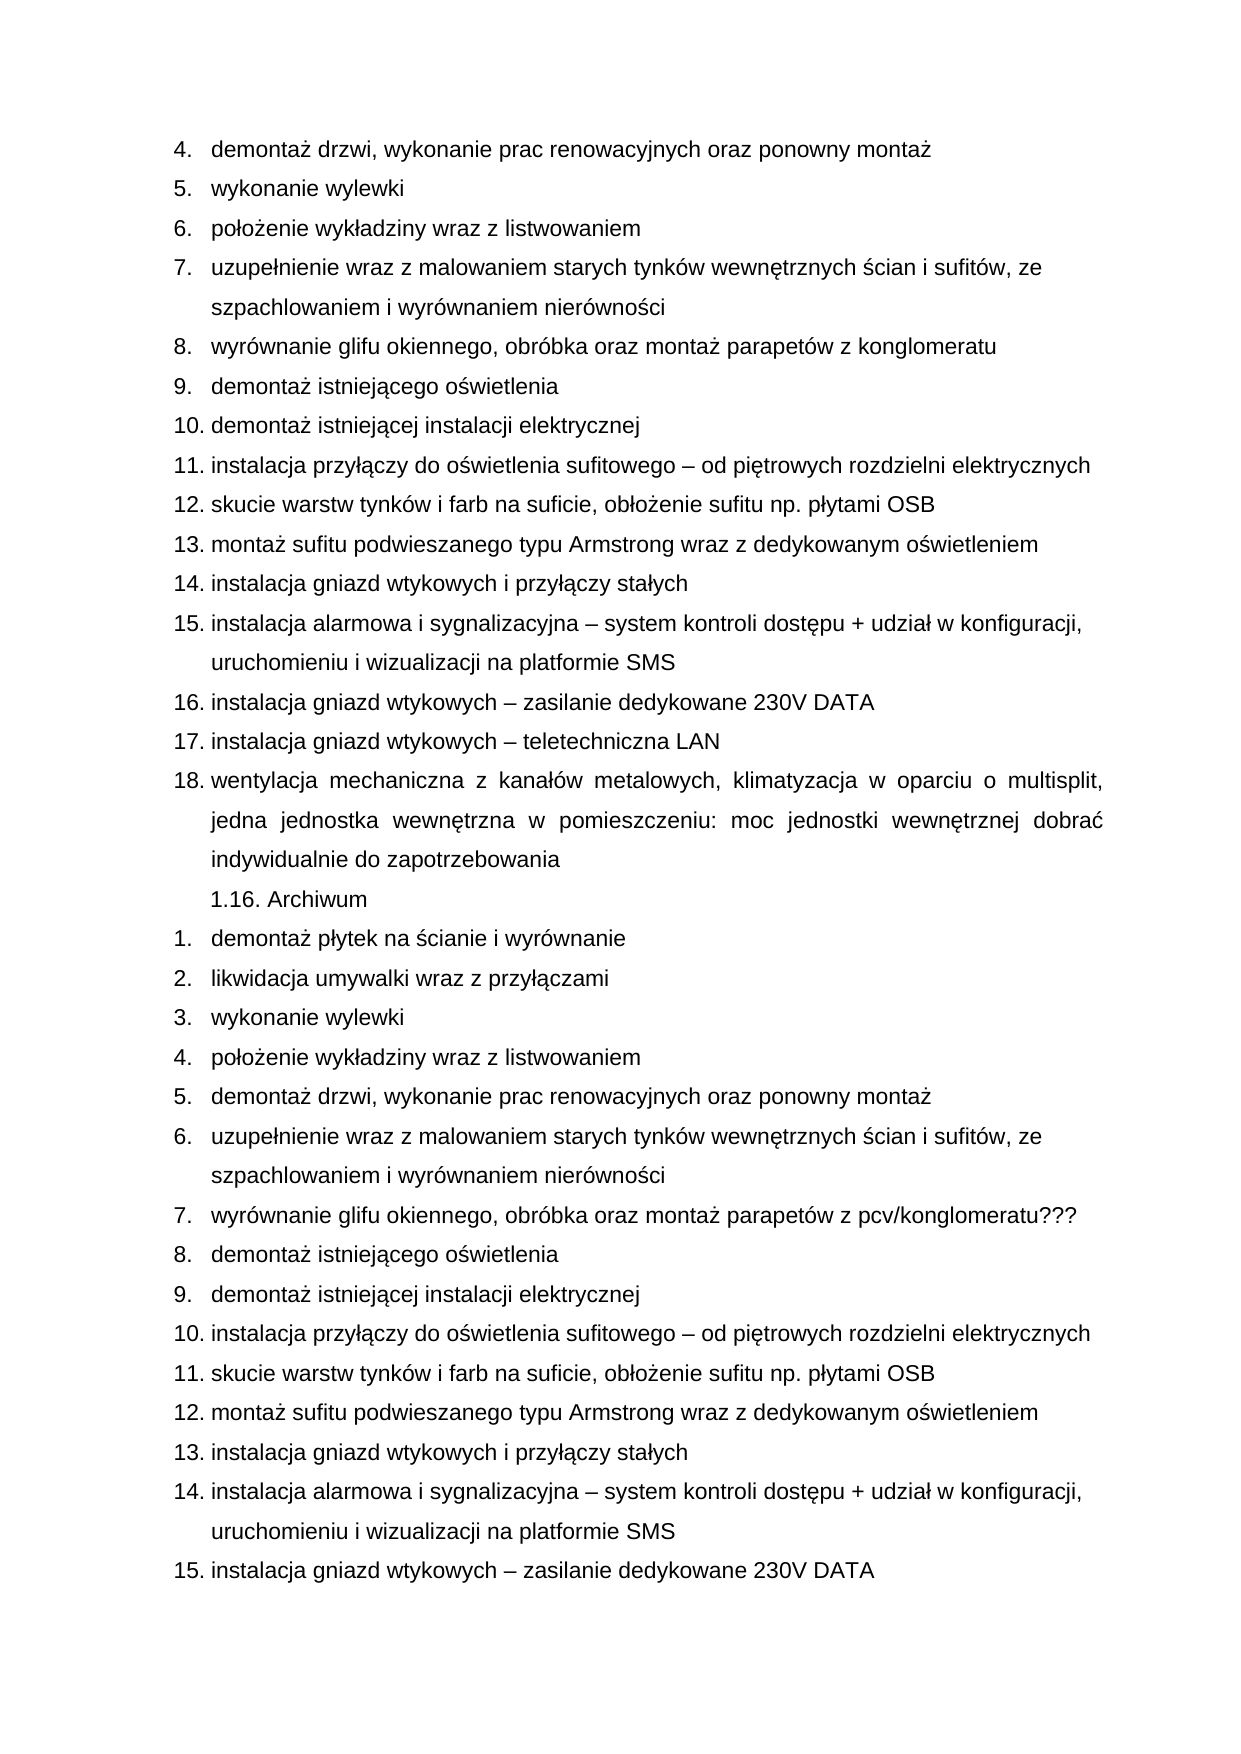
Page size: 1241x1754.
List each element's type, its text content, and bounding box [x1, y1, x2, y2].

list uzupełnienie wraz z malowaniem starych tynków wewnętrznych ścian i sufitów, ze szpachlowaniem i wyrównaniem nierówności [173, 254, 1104, 320]
list wykonanie wylewki [173, 175, 1104, 202]
list demontaż płytek na ścianie i wyrównanie [173, 925, 1104, 952]
list instalacja przyłączy do oświetlenia sufitowego – od piętrowych rozdzielni elektrycznych [173, 1320, 1104, 1347]
list położenie wykładziny wraz z listwowaniem [173, 215, 1104, 241]
list instalacja przyłączy do oświetlenia sufitowego – od piętrowych rozdzielni elektrycznych [173, 452, 1104, 478]
list demontaż istniejącej instalacji elektrycznej [173, 412, 1104, 438]
list wyrównanie glifu okiennego, obróbka oraz montaż parapetów z pcv/konglomeratu??? [173, 1202, 1104, 1228]
list instalacja gniazd wtykowych – zasilanie dedykowane 230V DATA [173, 1557, 1104, 1583]
list położenie wykładziny wraz z listwowaniem [173, 1044, 1104, 1070]
list wyrównanie glifu okiennego, obróbka oraz montaż parapetów z konglomeratu [173, 333, 1104, 359]
list wykonanie wylewki [173, 1004, 1104, 1031]
list likwidacja umywalki wraz z przyłączami [173, 965, 1104, 991]
list instalacja gniazd wtykowych – teletechniczna LAN [173, 728, 1104, 754]
list demontaż drzwi, wykonanie prac renowacyjnych oraz ponowny montaż [173, 136, 1104, 162]
list demontaż istniejącej instalacji elektrycznej [173, 1281, 1104, 1307]
list instalacja gniazd wtykowych i przyłączy stałych [173, 570, 1104, 596]
list demontaż drzwi, wykonanie prac renowacyjnych oraz ponowny montaż [173, 1083, 1104, 1110]
list montaż sufitu podwieszanego typu Armstrong wraz z dedykowanym oświetleniem [173, 531, 1104, 557]
list montaż sufitu podwieszanego typu Armstrong wraz z dedykowanym oświetleniem [173, 1399, 1104, 1426]
list demontaż istniejącego oświetlenia [173, 1241, 1104, 1268]
list skucie warstw tynków i farb na suficie, obłożenie sufitu np. płytami OSB [173, 491, 1104, 517]
text 1.16. Archiwum [136, 886, 1104, 912]
list wentylacja mechaniczna z kanałów metalowych, klimatyzacja w oparciu o multisplit, jedna jednostka wewnętrzna w pomieszczeniu: moc jednostki wewnętrznej dobrać indywidualnie do zapotrzebowania [173, 767, 1104, 873]
list instalacja alarmowa i sygnalizacyjna – system kontroli dostępu + udział w konfiguracji, uruchomieniu i wizualizacji na platformie SMS [173, 609, 1104, 675]
list uzupełnienie wraz z malowaniem starych tynków wewnętrznych ścian i sufitów, ze szpachlowaniem i wyrównaniem nierówności [173, 1123, 1104, 1189]
list instalacja alarmowa i sygnalizacyjna – system kontroli dostępu + udział w konfiguracji, uruchomieniu i wizualizacji na platformie SMS [173, 1478, 1104, 1544]
list instalacja gniazd wtykowych i przyłączy stałych [173, 1439, 1104, 1465]
list skucie warstw tynków i farb na suficie, obłożenie sufitu np. płytami OSB [173, 1360, 1104, 1386]
list instalacja gniazd wtykowych – zasilanie dedykowane 230V DATA [173, 688, 1104, 715]
list demontaż istniejącego oświetlenia [173, 373, 1104, 399]
